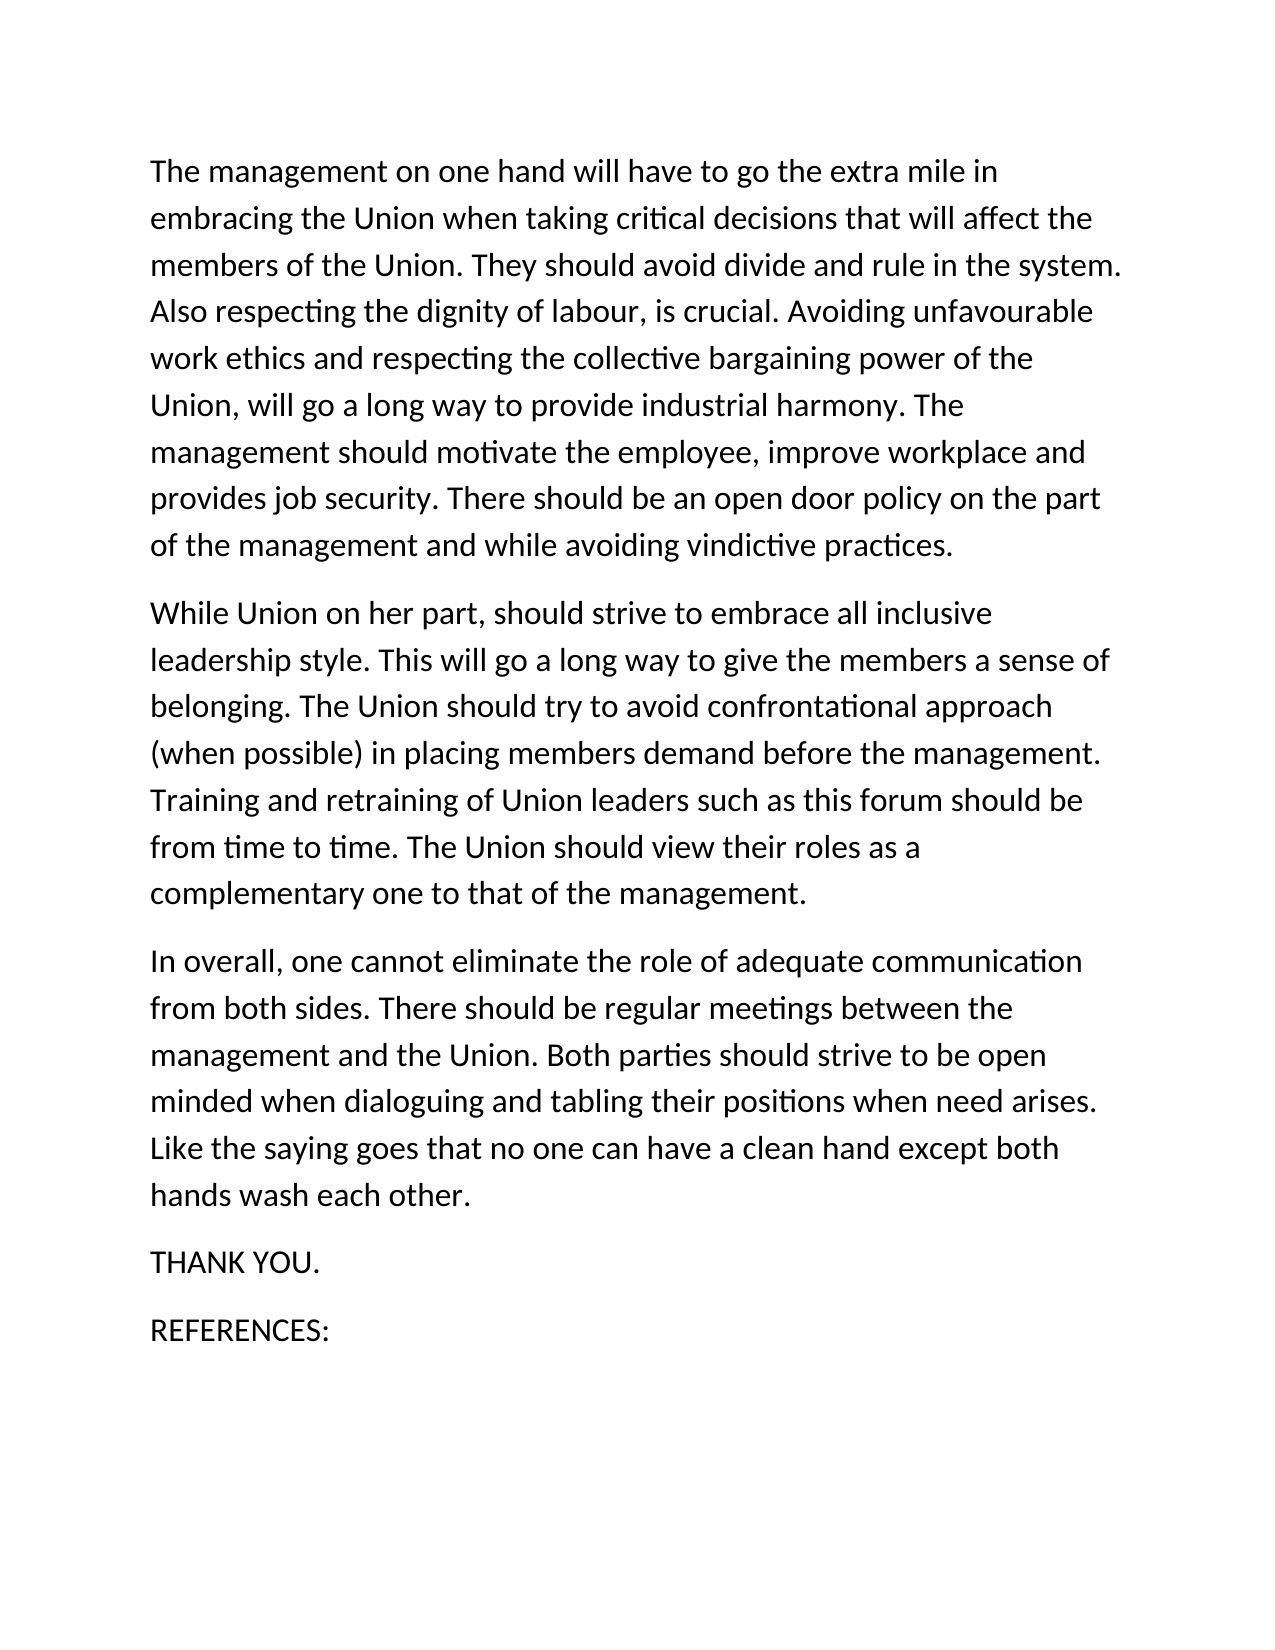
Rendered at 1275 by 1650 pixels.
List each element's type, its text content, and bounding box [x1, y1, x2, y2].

text In overall, one cannot eliminate the role of adequate communication from both sides. There should be regular meetings between the management and the Union. Both parties should strive to be open minded when dialoguing and tabling their positions when need arises. Like the saying goes that no one can have a clean hand except both hands wash each other. [150, 940, 1125, 1214]
text While Union on her part, should strive to embrace all inclusive leadership style. This will go a long way to give the members a sense of belonging. The Union should try to avoid confrontational approach (when possible) in placing members demand before the management. Training and retraining of Union leaders such as this forum should be from time to time. The Union should view their roles as a complementary one to that of the management. [150, 592, 1125, 913]
text REFERENCES: [150, 1309, 1125, 1350]
text THANK YOU. [150, 1241, 1125, 1282]
text The management on one hand will have to go the extra mile in embracing the Union when taking critical decisions that will affect the members of the Union. They should avoid divide and rule in the system. Also respecting the dignity of labour, is crucial. Avoiding unfavourable work ethics and respecting the collective bargaining power of the Union, will go a long way to provide industrial harmony. The management should motivate the employee, improve workplace and provides job security. There should be an open door policy on the part of the management and while avoiding vindictive practices. [150, 150, 1125, 565]
